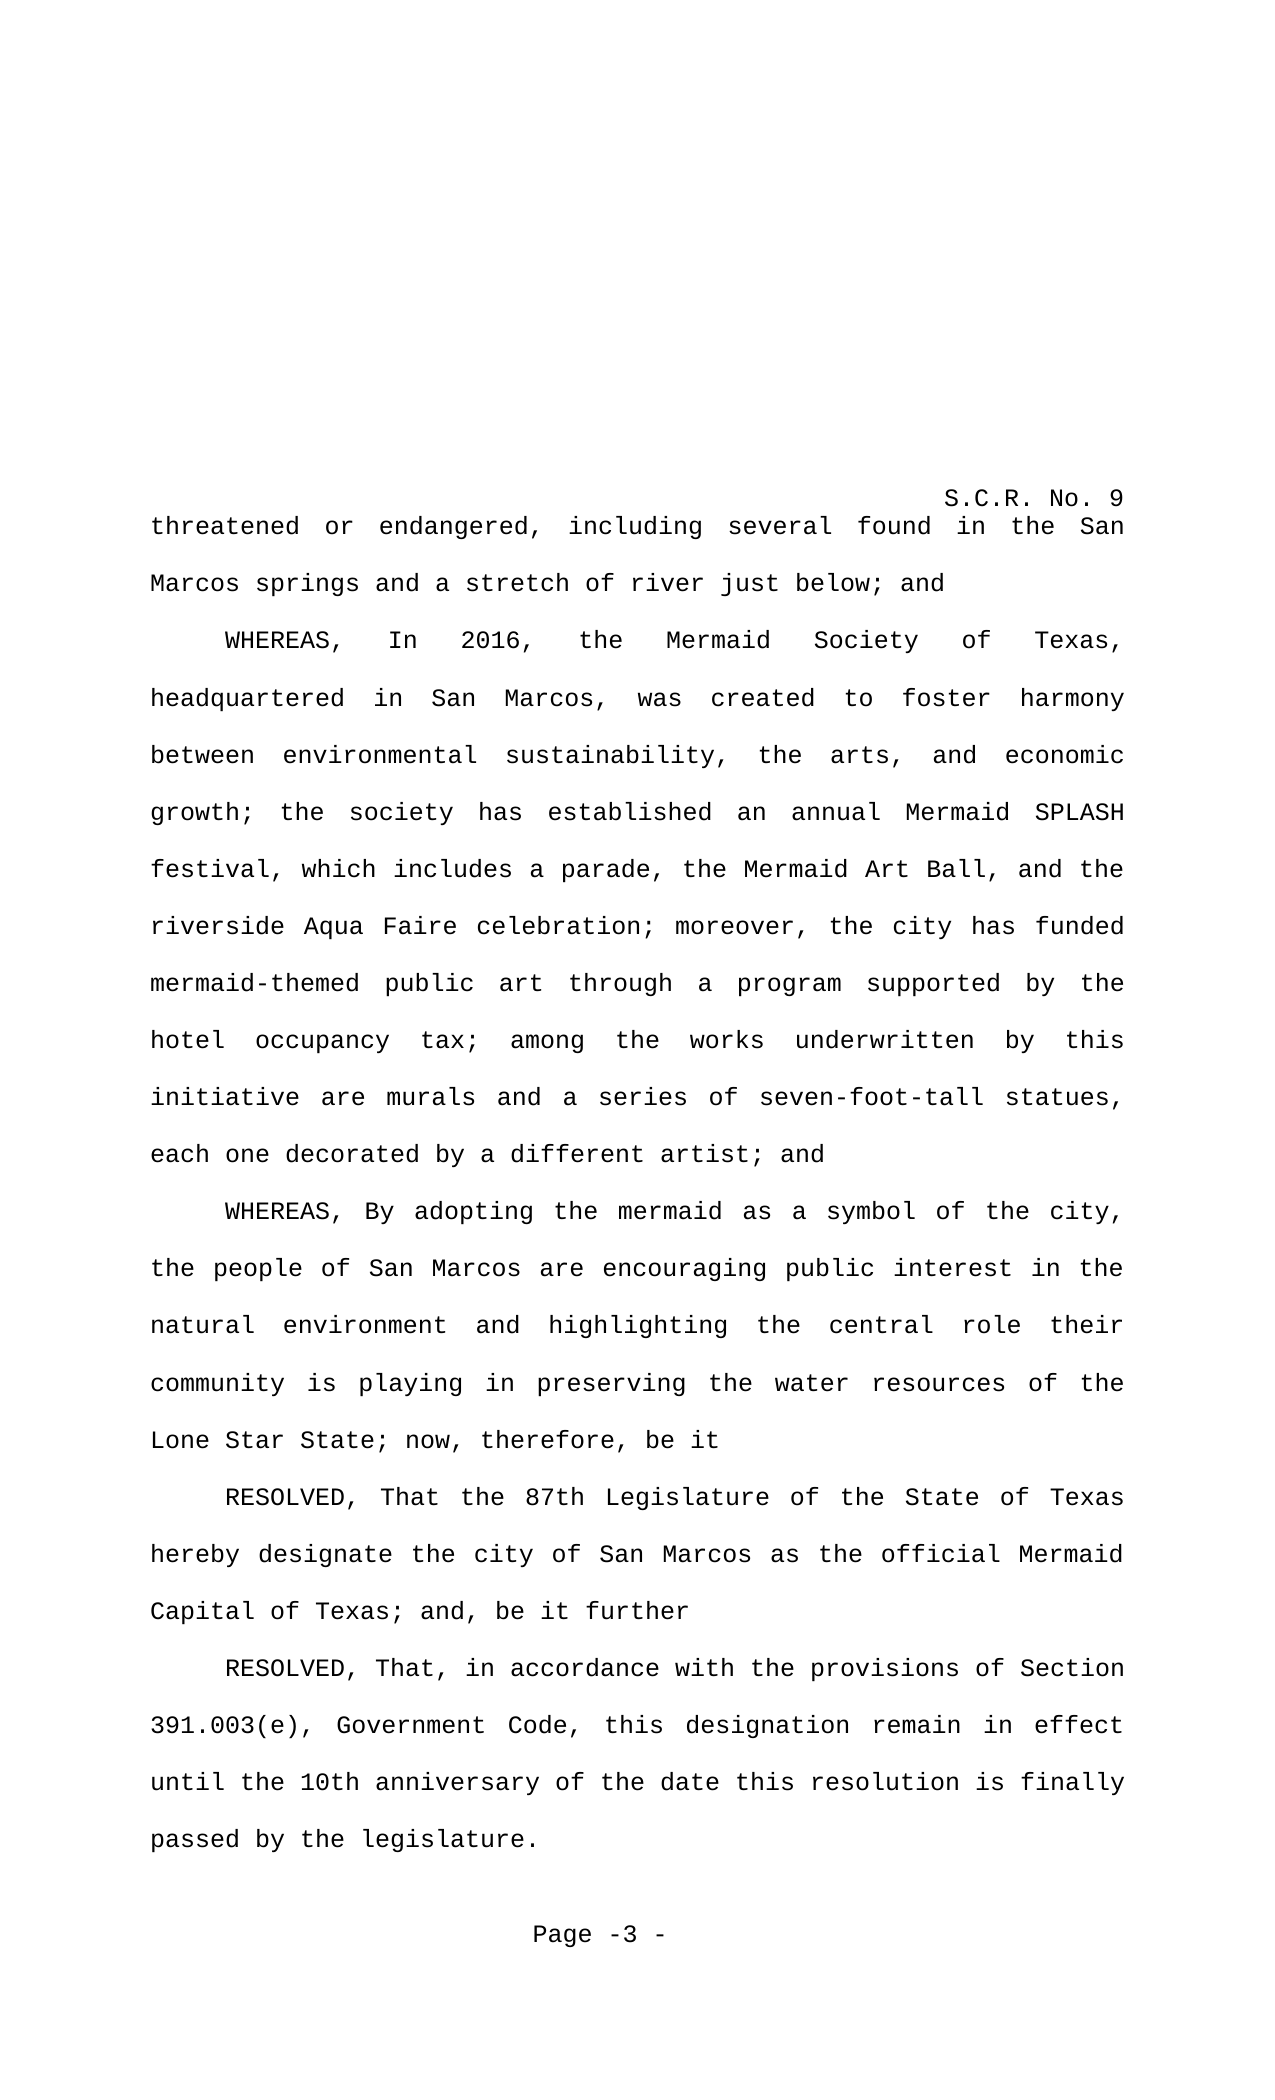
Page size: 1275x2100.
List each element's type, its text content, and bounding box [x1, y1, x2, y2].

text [150, 514, 1125, 599]
text RESOLVED, That the 87th Legislature of the State of Texas hereby designate the city of San Marcos as the official Mermaid Capital of Texas; and, be it further [150, 1484, 1125, 1627]
text WHEREAS, By adopting the mermaid as a symbol of the city, the people of San Marcos are encouraging public interest in the natural environment and highlighting the central role their community is playing in preserving the water resources of the Lone Star State; now, therefore, be it [150, 1199, 1125, 1456]
text WHEREAS, In 2016, the Mermaid Society of Texas, headquartered in San Marcos, was created to foster harmony between environmental sustainability, the arts, and economic growth; the society has established an annual Mermaid SPLASH festival, which includes a parade, the Mermaid Art Ball, and the riverside Aqua Faire celebration; moreover, the city has funded mermaid-themed public art through a program supported by the hotel occupancy tax; among the works underwritten by this initiative are murals and a series of seven-foot-tall statues, each one decorated by a different artist; and [150, 628, 1125, 1170]
text RESOLVED, That, in accordance with the provisions of Section 391.003(e), Government Code, this designation remain in effect until the 10th anniversary of the date this resolution is finally passed by the legislature. [150, 1655, 1125, 1855]
